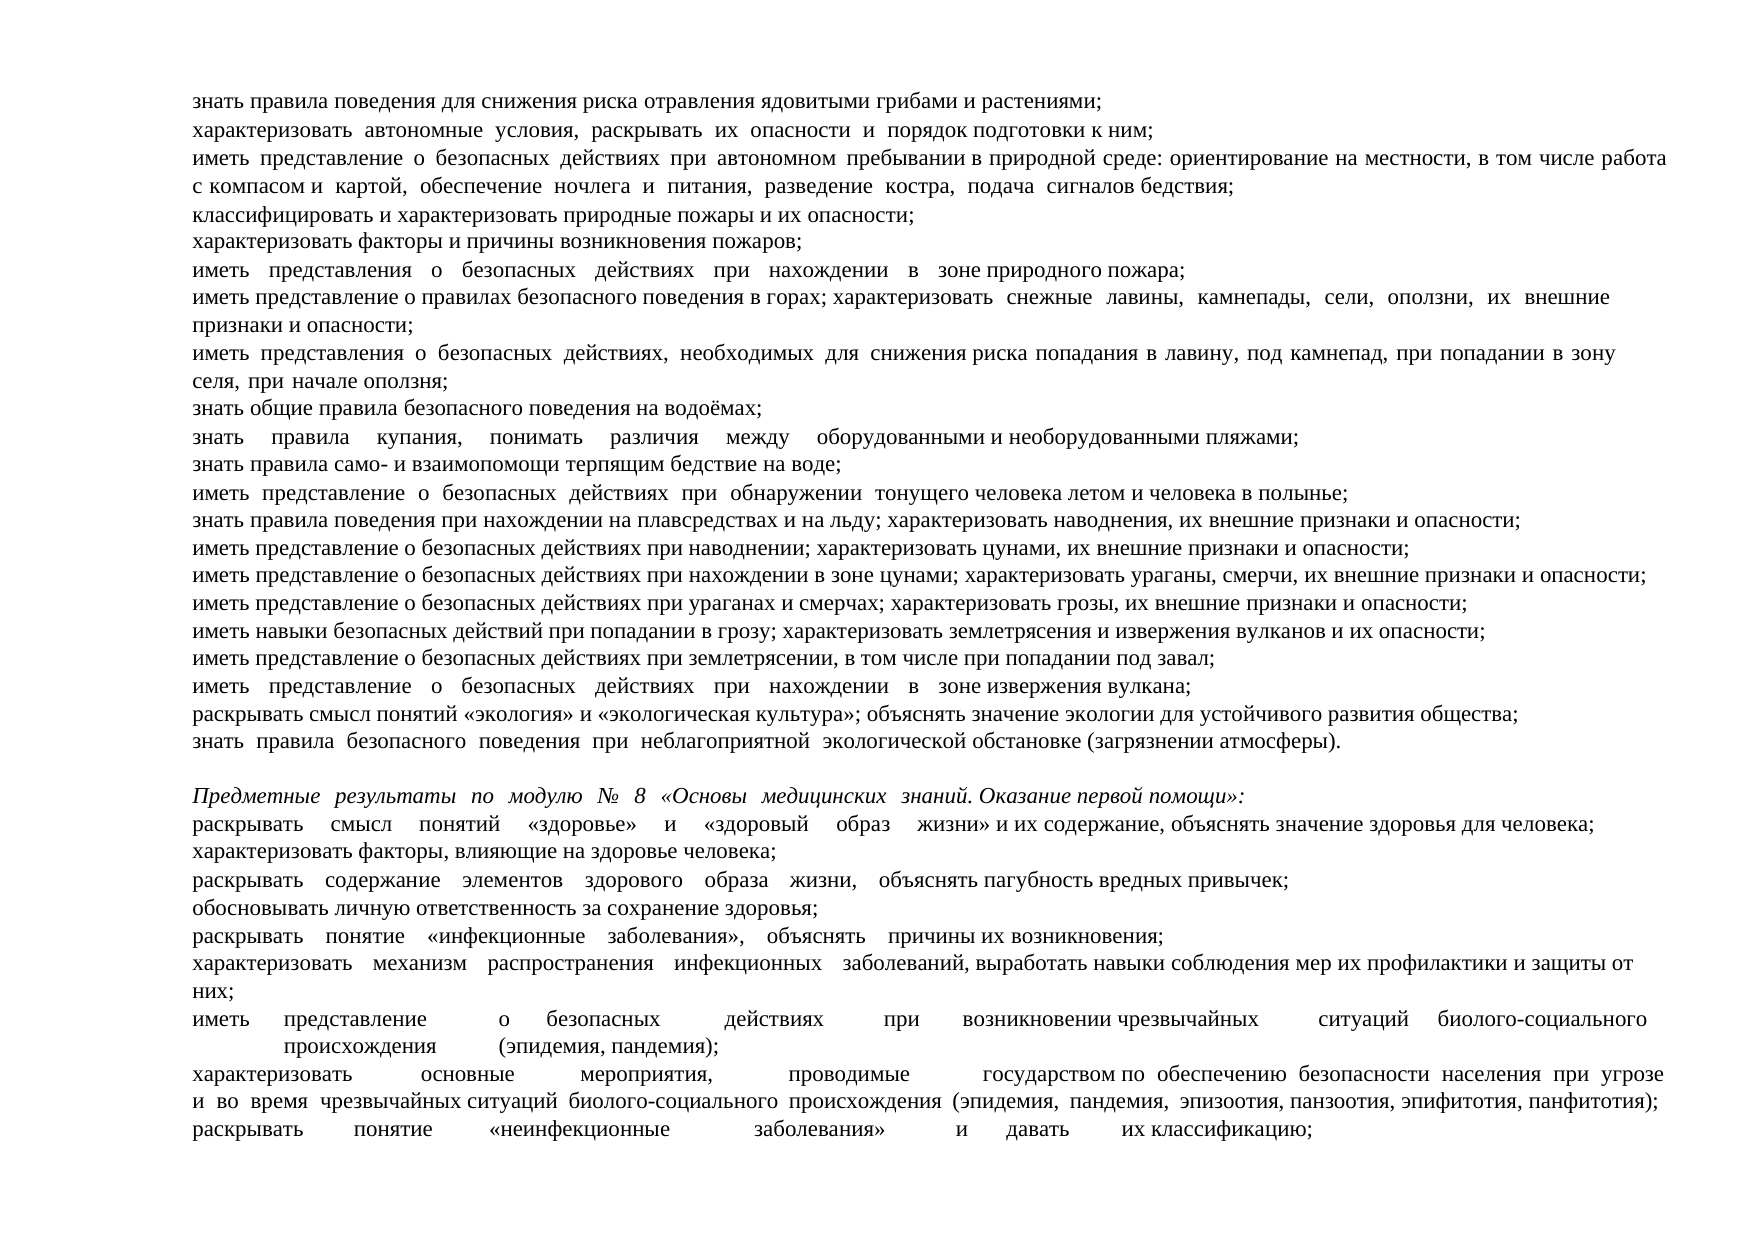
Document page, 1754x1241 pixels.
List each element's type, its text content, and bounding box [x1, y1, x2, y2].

text иметь представление о безопасных действиях при землетрясении, в том числе при попадании под завал; [192, 644, 1673, 671]
text признаки и опасности; [192, 311, 1668, 337]
text иметь представление о безопасных действиях при ураганах и смерчах; характеризовать грозы, их внешние признаки и опасности; [192, 589, 1579, 616]
text знать правила безопасного поведения при неблагоприятной экологической обстановке (загрязнении атмосферы). [192, 727, 1673, 753]
text раскрывать понятие «неинфекционные заболевания» и давать их классификацию; [192, 1115, 1673, 1141]
text раскрывать смысл понятий «здоровье» и «здоровый образ жизни» и их содержание, объяснять значение здоровья для человека; [192, 810, 1673, 836]
text иметь представление о правилах безопасного поведения в горах; характеризовать снежные лавины, камнепады, сели, оползни, их внешние [192, 283, 1673, 310]
text иметь представления о безопасных действиях при нахождении в зоне природного пожара; [192, 256, 1673, 282]
text классифицировать и характеризовать природные пожары и их опасности; [192, 201, 1668, 227]
text знать общие правила безопасного поведения на водоёмах; [192, 394, 1668, 421]
text иметь представление о безопасных действиях при обнаружении тонущего человека летом и человека в полынье; [192, 479, 1673, 505]
text раскрывать смысл понятий «экология» и «экологическая культура»; объяснять значение экологии для устойчивого развития общества; [192, 699, 1549, 726]
text иметь представление о безопасных действиях при нахождении в зоне цунами; характеризовать ураганы, смерчи, их внешние признаки и опасности; [192, 562, 1673, 588]
text иметь представления о безопасных действиях, необходимых для снижения риска попадания в лавину, под камнепад, при попадании в зону селя, при начале оползня; [192, 339, 1668, 393]
text характеризовать механизм распространения инфекционных заболеваний, выработать навыки соблюдения мер их профилактики и защиты от них; [192, 949, 1673, 1003]
text знать правила само- и взаимопомощи терпящим бедствие на воде; [192, 450, 1668, 477]
text характеризовать факторы, влияющие на здоровье человека; [192, 838, 1668, 864]
text иметь представление о безопасных действиях при автономном пребывании в природной среде: ориентирование на местности, в том числе работа с компасом и картой, обеспечение ночлега и питания, разведение костра, подача сигналов бедствия; [192, 144, 1673, 199]
text знать правила купания, понимать различия между оборудованными и необорудованными пляжами; [192, 423, 1673, 449]
text знать правила поведения при нахождении на плавсредствах и на льду; характеризовать наводнения, их внешние признаки и опасности; иметь представление о безопасных действиях при наводнении; характеризовать цунами, их внешние признаки и опасности; [192, 506, 1575, 560]
text Предметные результаты по модулю № 8 «Основы медицинских знаний. Оказание первой помощи»: [192, 782, 1673, 809]
text иметь представление о безопасных действиях при возникновении чрезвычайных ситуаций биолого-социального происхождения (эпидемия, пандемия); [192, 1005, 1668, 1059]
text характеризовать основные мероприятия, проводимые государством по обеспечению безопасности населения при угрозе и во время чрезвычайных ситуаций биолого-социального происхождения (эпидемия, пандемия, эпизоотия, панзоотия, эпифитотия, панфитотия); [192, 1060, 1673, 1114]
text раскрывать содержание элементов здорового образа жизни, объяснять пагубность вредных привычек; [192, 866, 1673, 892]
text иметь навыки безопасных действий при попадании в грозу; характеризовать землетрясения и извержения вулканов и их опасности; [192, 617, 1592, 643]
text раскрывать понятие «инфекционные заболевания», объяснять причины их возникновения; [192, 922, 1673, 948]
text знать правила поведения для снижения риска отравления ядовитыми грибами и растениями; [192, 88, 1673, 114]
text иметь представление о безопасных действиях при нахождении в зоне извержения вулкана; [192, 672, 1673, 698]
text обосновывать личную ответственность за сохранение здоровья; [192, 893, 1668, 920]
text характеризовать факторы и причины возникновения пожаров; [192, 227, 1668, 254]
text характеризовать автономные условия, раскрывать их опасности и порядок подготовки к ним; [192, 116, 1673, 142]
